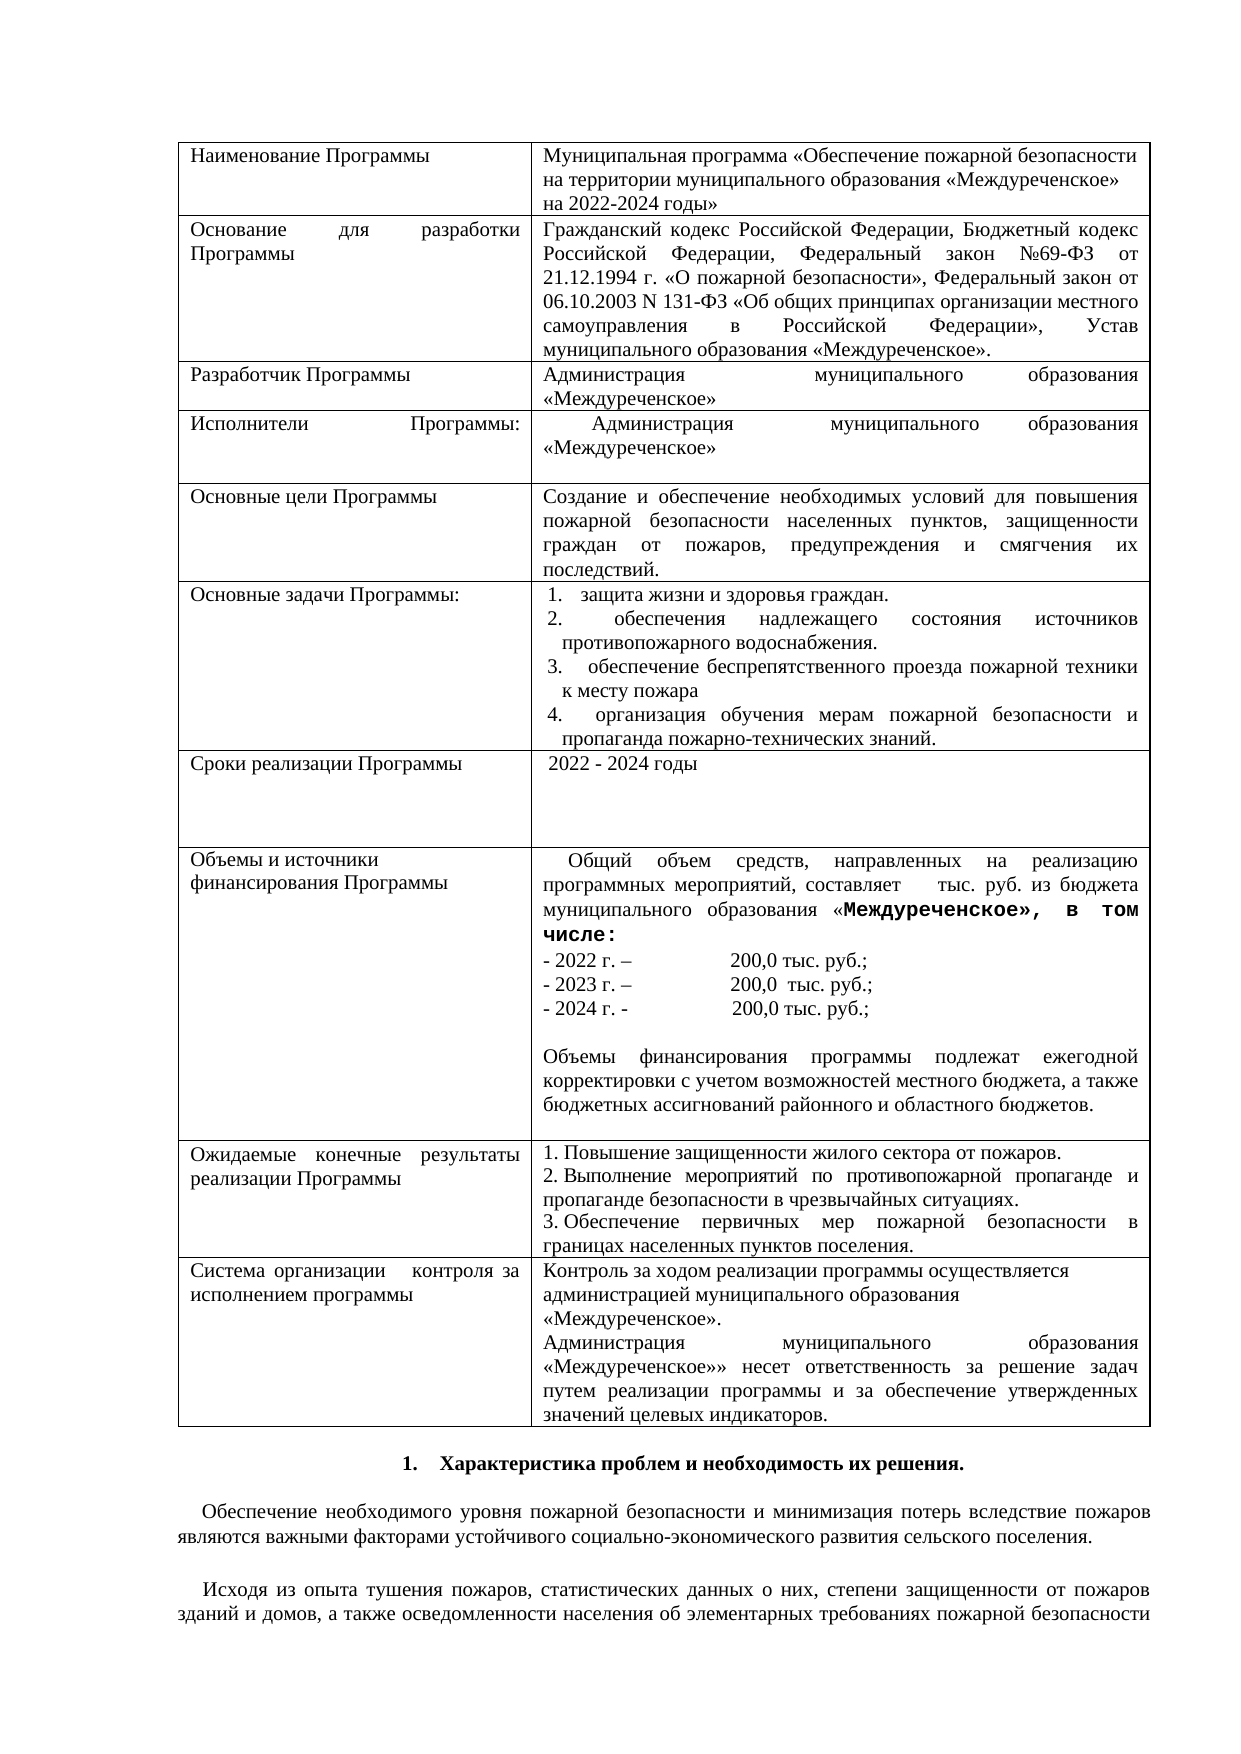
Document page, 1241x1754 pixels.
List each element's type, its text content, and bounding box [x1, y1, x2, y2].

table_cell Контроль за ходом реализации программы осуществляется администрацией муниципального образования «Междуреченское». Администрация муниципального образования «Междуреченское»» несет ответственность за решение задач путем реализации программы и за обеспечение утвержденных значений целевых индикаторов. [532, 1258, 1149, 1426]
table_cell Создание и обеспечение необходимых условий для повышения пожарной безопасности населенных пунктов, защищенности граждан от пожаров, предупреждения и смягчения их последствий. [532, 484, 1149, 581]
table_cell Объемы и источники финансирования Программы [179, 848, 531, 1140]
table_cell Основные задачи Программы: [179, 582, 531, 750]
text Обеспечение необходимого уровня пожарной безопасности и минимизация потерь вследствие пожаров являются важными факторами устойчивого социально-экономического развития сельского поселения. [177, 1499, 1152, 1548]
table_header Муниципальная программа «Обеспечение пожарной безопасности на территории муниципального образования «Междуреченское» на 2022-2024 годы» [532, 143, 1149, 215]
table_cell Администрация муниципального образования «Междуреченское» [532, 411, 1149, 483]
table_cell Система организации контроля за исполнением программы [179, 1258, 531, 1426]
table_cell 2022 - 2024 годы [532, 751, 1149, 847]
table_cell 1. Повышение защищенности жилого сектора от пожаров. 2. Выполнение мероприятий по противопожарной пропаганде и пропаганде безопасности в чрезвычайных ситуациях. 3. Обеспечение первичных мер пожарной безопасности в границах населенных пунктов поселения. [532, 1141, 1149, 1257]
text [177, 1577, 1152, 1625]
list Характеристика проблем и необходимость их решения. [215, 1451, 1152, 1475]
table_cell Ожидаемые конечные результаты реализации Программы [179, 1141, 531, 1257]
table_cell Общий объем средств, направленных на реализацию программных мероприятий, составляет тыс. руб. из бюджета муниципального образования «Междуреченское», в том числе: - 2022 г. – 200,0 тыс. руб.; - 2023 г. – 200,0 тыс. руб.; - 2024 г. - 200,0 тыс. руб.; Объемы финансирования программы подлежат ежегодной корректировки с учетом возможностей местного бюджета, а также бюджетных ассигнований районного и областного бюджетов. [532, 848, 1149, 1140]
table_cell Сроки реализации Программы [179, 751, 531, 847]
table_cell Разработчик Программы [179, 362, 531, 410]
table_cell Администрация муниципального образования «Междуреченское» [532, 362, 1149, 410]
table_cell Исполнители Программы: [179, 411, 531, 483]
table_cell защита жизни и здоровья граждан. обеспечения надлежащего состояния источников противопожарного водоснабжения. обеспечение беспрепятственного проезда пожарной техники к месту пожара организация обучения мерам пожарной безопасности и пропаганда пожарно-технических знаний. [532, 582, 1149, 750]
table_header Наименование Программы [179, 143, 531, 215]
table_cell Гражданский кодекс Российской Федерации, Бюджетный кодекс Российской Федерации, Федеральный закон №69-ФЗ от 21.12.1994 г. «О пожарной безопасности», Федеральный закон от 06.10.2003 N 131-ФЗ «Об общих принципах организации местного самоуправления в Российской Федерации», Устав муниципального образования «Междуреченское». [532, 216, 1149, 361]
table_cell Основание для разработки Программы [179, 216, 531, 361]
table_cell Основные цели Программы [179, 484, 531, 581]
